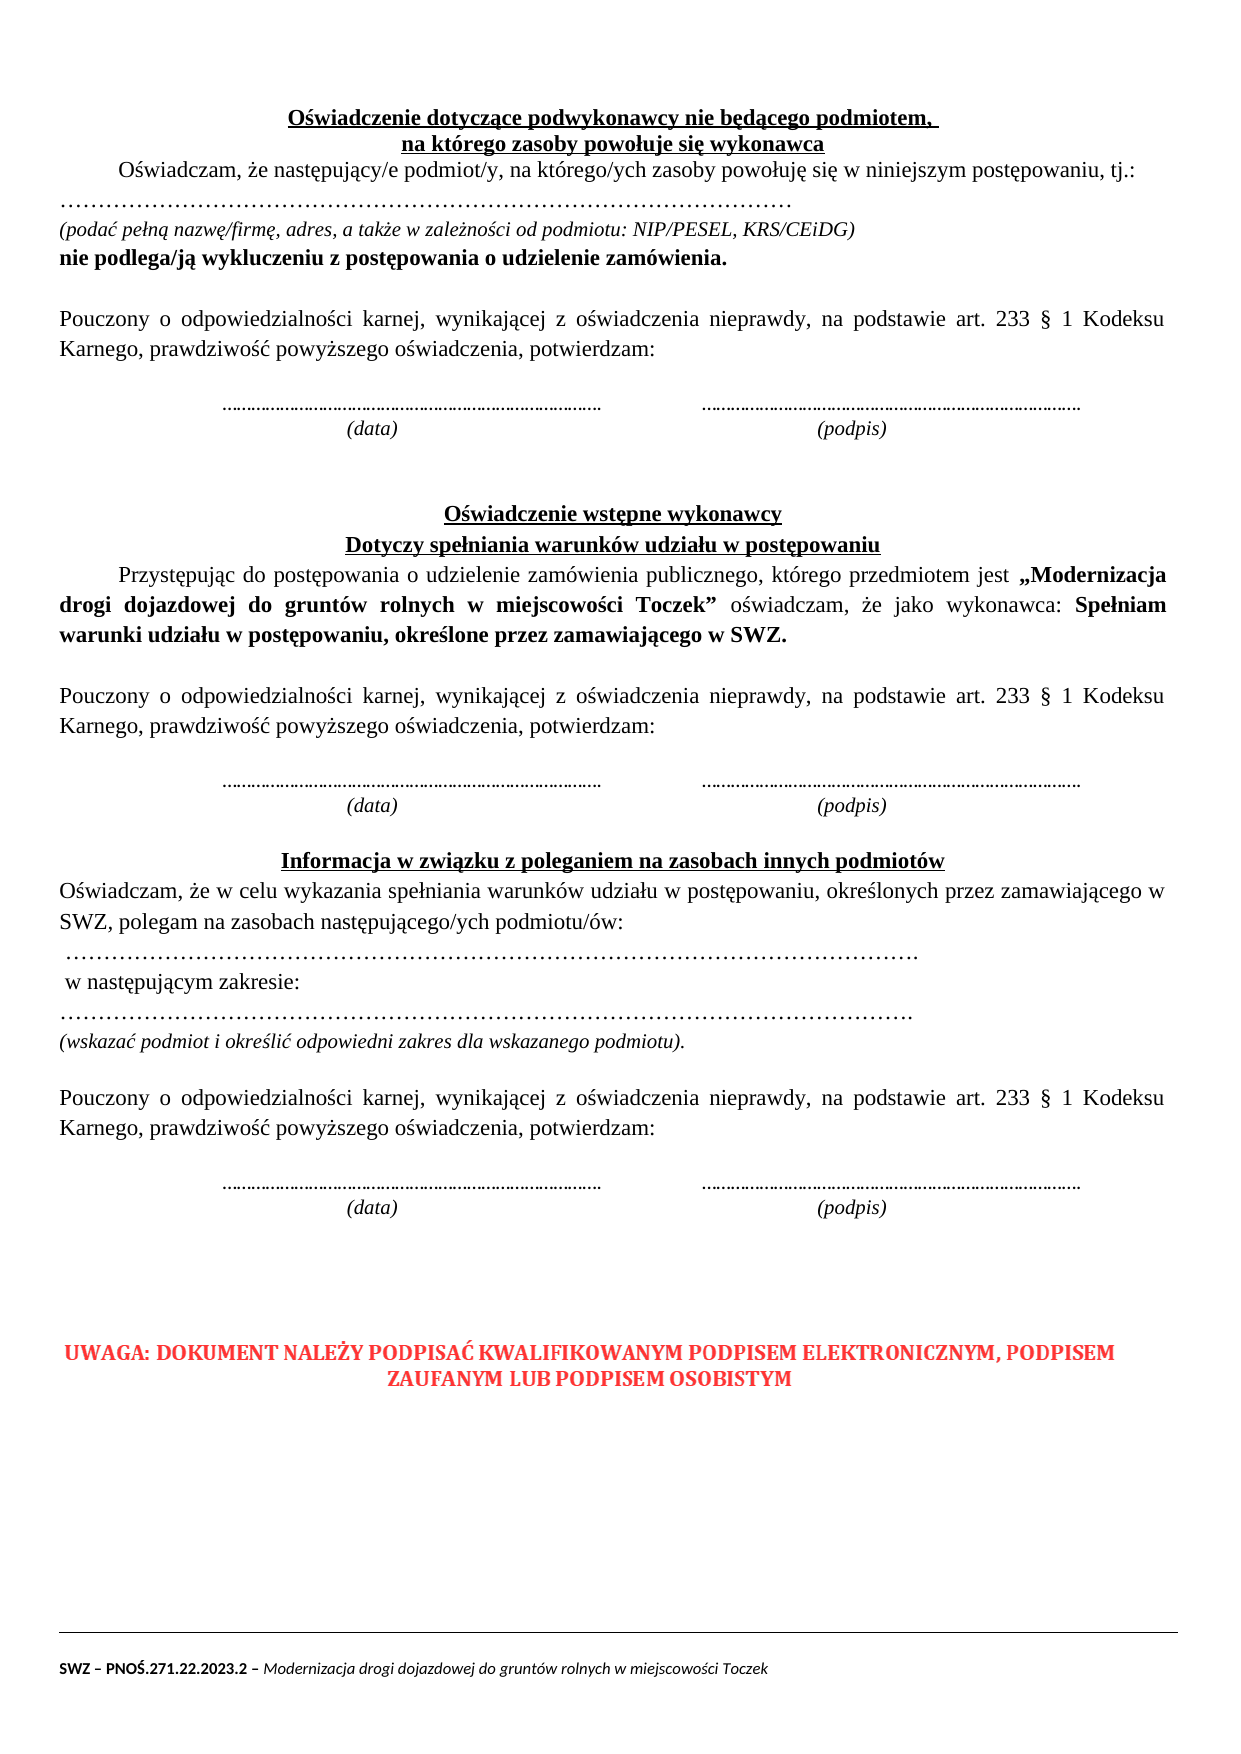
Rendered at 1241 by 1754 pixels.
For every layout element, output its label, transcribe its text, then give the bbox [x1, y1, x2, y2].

table_header ……………………………………………………………………. (podpis) [613, 1144, 1092, 1219]
text w następującym zakresie: [59, 968, 1167, 994]
text Oświadczenie wstępne wykonawcy Dotyczy spełniania warunków udziału w postępowaniu [59, 501, 1167, 557]
text (podać pełną nazwę/firmę, adres, a także w zależności od podmiotu: NIP/PESEL, KRS/CEiDG) [59, 217, 1167, 241]
text …………………………………………………………………………………………………. [59, 998, 1167, 1025]
table_header ……………………………………………………………………. (podpis) [613, 742, 1092, 817]
table_header ……………………………………………………………………. (data) [133, 1144, 613, 1219]
table_header ……………………………………………………………………. (data) [133, 742, 613, 817]
text Oświadczam, że następujący/e podmiot/y, na którego/ych zasoby powołuję się w niniejszym postępowaniu, tj.: [59, 156, 1167, 183]
text nie podlega/ją wykluczeniu z postępowania o udzielenie zamówienia. [59, 244, 1167, 271]
text Oświadczam, że w celu wykazania spełniania warunków udziału w postępowaniu, określonych przez zamawiającego w SWZ, polegam na zasobach następującego/ych podmiotu/ów: [59, 877, 1167, 934]
text Przystępując do postępowania o udzielenie zamówienia publicznego, którego przedmiotem jest „Modernizacja drogi dojazdowej do gruntów rolnych w miejscowości Toczek” oświadczam, że jako wykonawca: Spełniam warunki udziału w postępowaniu, określone przez zamawiającego w SWZ. [59, 561, 1167, 648]
text Oświadczenie dotyczące podwykonawcy nie będącego podmiotem, na którego zasoby powołuje się wykonawca [59, 104, 1167, 156]
text …………………………………………………………………………………… [59, 187, 1167, 213]
table_header ……………………………………………………………………. (podpis) [613, 365, 1092, 440]
picture [59, 1340, 1123, 1392]
text …………………………………………………………………………………………………. [59, 938, 1167, 964]
text Informacja w związku z poleganiem na zasobach innych podmiotów [59, 847, 1167, 874]
text (wskazać podmiot i określić odpowiedni zakres dla wskazanego podmiotu). [59, 1028, 1167, 1053]
table_header ……………………………………………………………………. (data) [133, 365, 613, 440]
